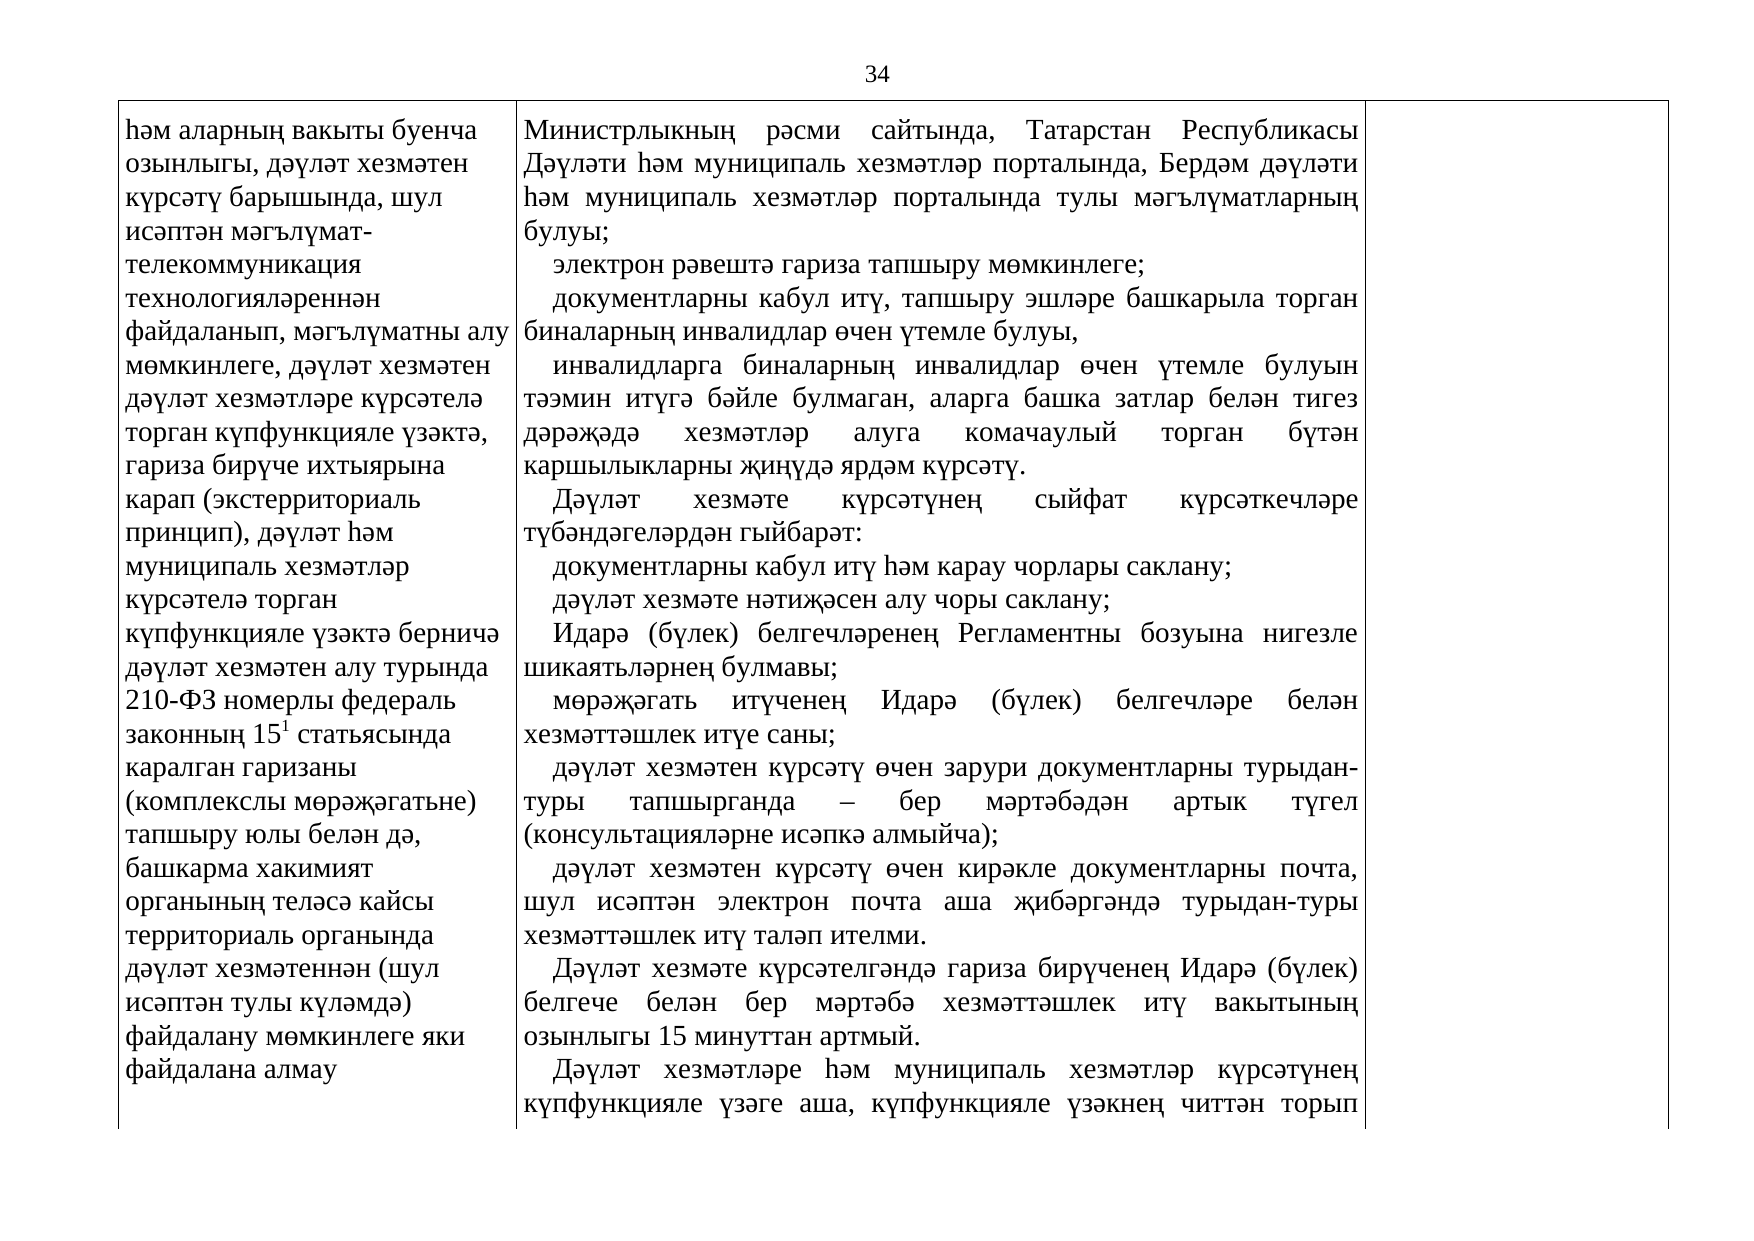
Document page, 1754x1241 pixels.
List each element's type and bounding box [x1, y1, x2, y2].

table_cell [1366, 101, 1668, 1129]
table_cell [119, 101, 516, 1129]
table_cell [517, 101, 1365, 1129]
